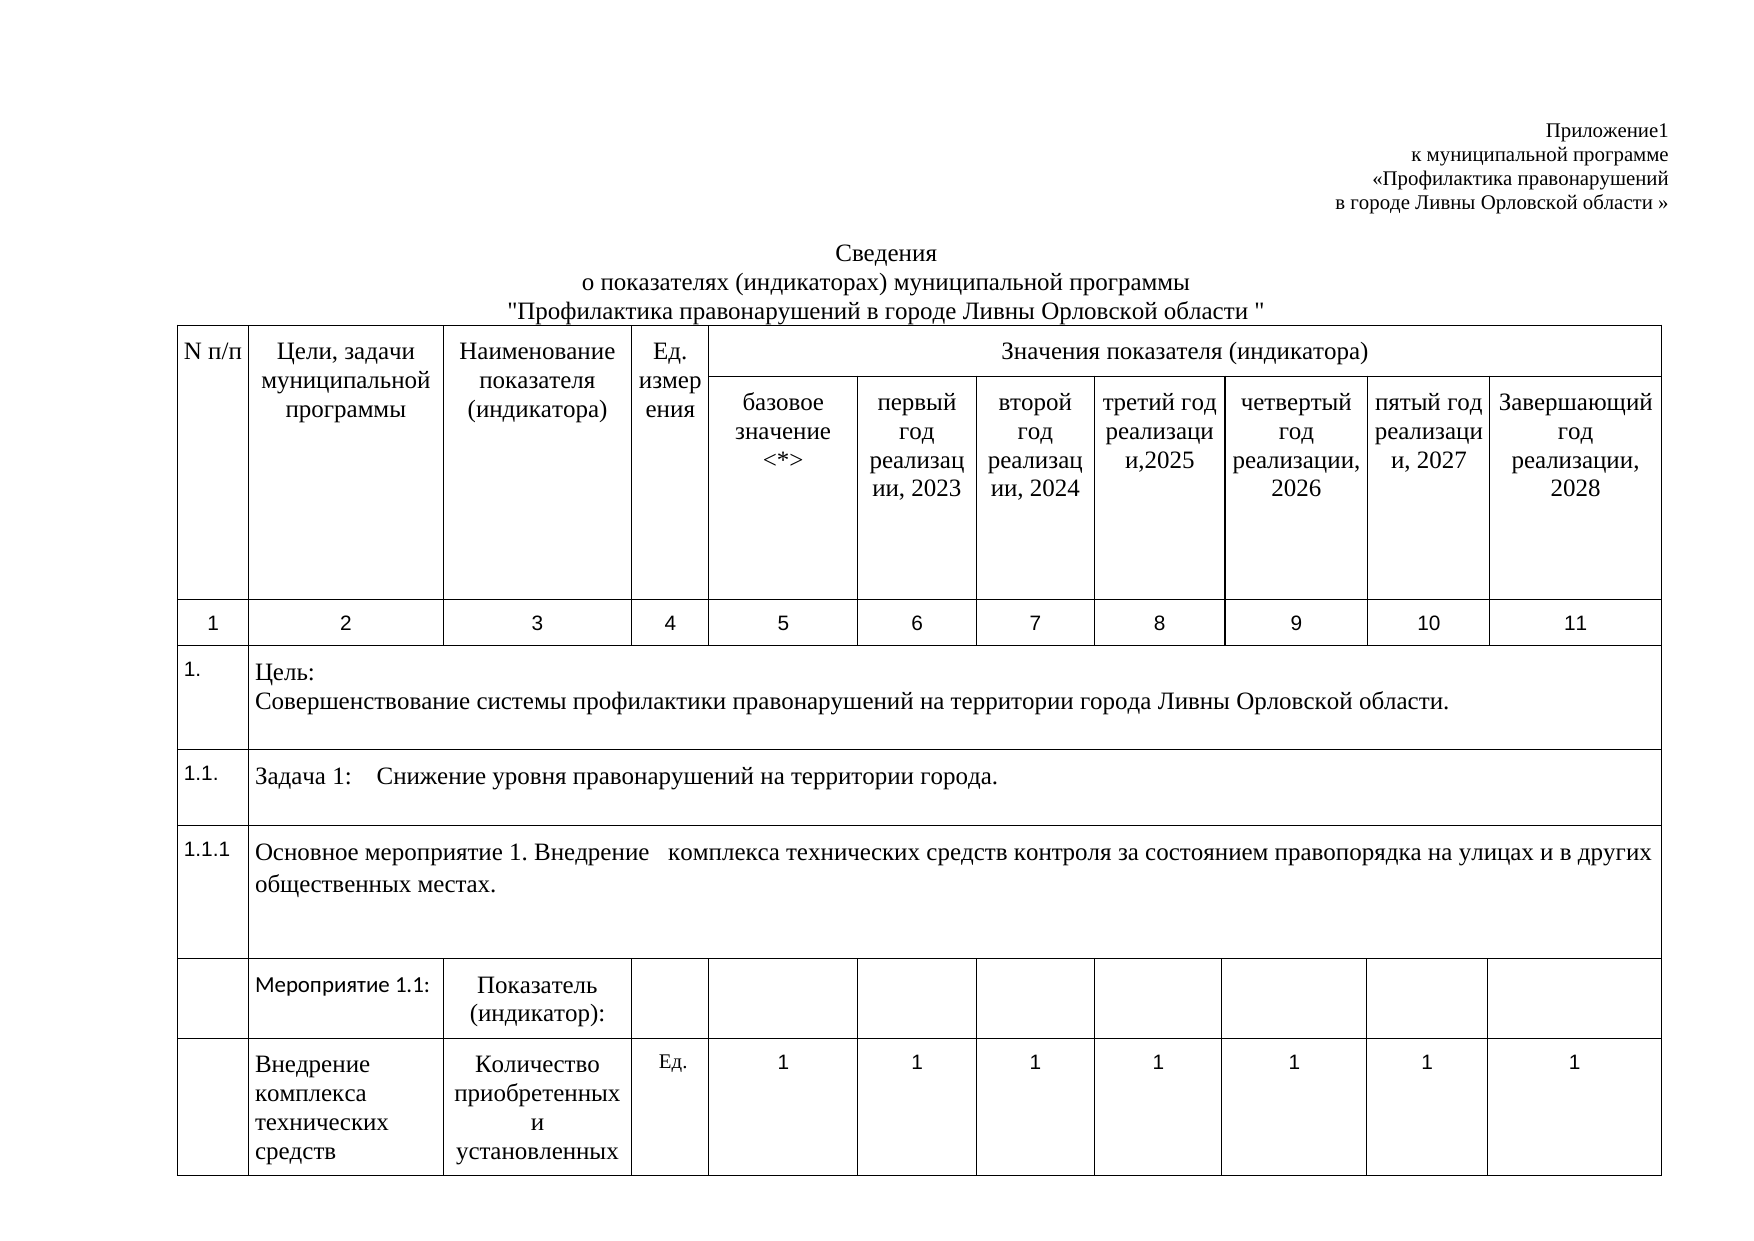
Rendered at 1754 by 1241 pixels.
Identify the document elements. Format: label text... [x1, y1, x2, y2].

table_header Цели, задачи муниципальной программы [249, 326, 443, 599]
table_cell 11 [1490, 600, 1661, 645]
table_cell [249, 1039, 443, 1175]
table_cell 1 [858, 1039, 976, 1175]
table_cell 1 [178, 600, 248, 645]
table_cell третий год реализации,2025 [1095, 377, 1224, 599]
table_cell второй год реализации, 2024 [977, 377, 1094, 599]
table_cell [444, 1039, 631, 1175]
table_cell Задача 1: Снижение уровня правонарушений на территории города. [249, 750, 1661, 825]
table_cell Основное мероприятие 1. Внедрение комплекса технических средств контроля за состоянием правопорядка на улицах и в других общественных местах. [249, 826, 1661, 958]
table_cell [178, 1039, 248, 1175]
table_cell первый год реализации, 2023 [858, 377, 976, 599]
table_cell 6 [858, 600, 976, 645]
table_cell 1 [1488, 1039, 1661, 1175]
table_cell [1367, 959, 1487, 1038]
table_cell 4 [632, 600, 708, 645]
table_cell 1 [1095, 1039, 1221, 1175]
table_cell 7 [977, 600, 1094, 645]
table_cell Мероприятие 1.1: [249, 959, 443, 1038]
table_cell [632, 959, 708, 1038]
table_cell 2 [249, 600, 443, 645]
table_cell Ед. [632, 1039, 708, 1175]
table_cell [178, 959, 248, 1038]
table_cell 1 [709, 1039, 857, 1175]
table_cell 1.1. [178, 750, 248, 825]
table_header N п/п [178, 326, 248, 599]
table_cell Цель: Совершенствование системы профилактики правонарушений на территории города Ливны Орловской области. [249, 646, 1661, 749]
table_header Наименование показателя (индикатора) [444, 326, 631, 599]
table_cell четвертый год реализации, 2026 [1226, 377, 1367, 599]
table_cell [1222, 959, 1366, 1038]
table_cell 3 [444, 600, 631, 645]
text о показателях (индикаторах) муниципальной программы [103, 267, 1668, 296]
table_cell пятый год реализации, 2027 [1368, 377, 1489, 599]
table_cell базовое значение <*> [709, 377, 857, 599]
table_cell [1095, 959, 1221, 1038]
table_cell 10 [1368, 600, 1489, 645]
table_cell Показатель (индикатор): [444, 959, 631, 1038]
table_cell 5 [709, 600, 857, 645]
text к муниципальной программе [103, 142, 1668, 166]
table_cell 9 [1226, 600, 1367, 645]
table_cell 1. [178, 646, 248, 749]
table_cell 8 [1095, 600, 1224, 645]
table_cell [858, 959, 976, 1038]
text «Профилактика правонарушений [103, 166, 1668, 190]
table_cell 1.1.1 [178, 826, 248, 958]
table_cell [709, 959, 857, 1038]
text Приложение1 [103, 118, 1668, 142]
table_cell 1 [977, 1039, 1094, 1175]
text "Профилактика правонарушений в городе Ливны Орловской области " [103, 296, 1668, 324]
table_header Значения показателя (индикатора) [709, 326, 1661, 376]
table_header Ед. измерения [632, 326, 708, 599]
table_cell [977, 959, 1094, 1038]
text Сведения [103, 238, 1668, 267]
table_cell 1 [1367, 1039, 1487, 1175]
table_cell 1 [1222, 1039, 1366, 1175]
table_cell [1488, 959, 1661, 1038]
text в городе Ливны Орловской области » [103, 190, 1668, 214]
table_cell Завершающий год реализации, 2028 [1490, 377, 1661, 599]
